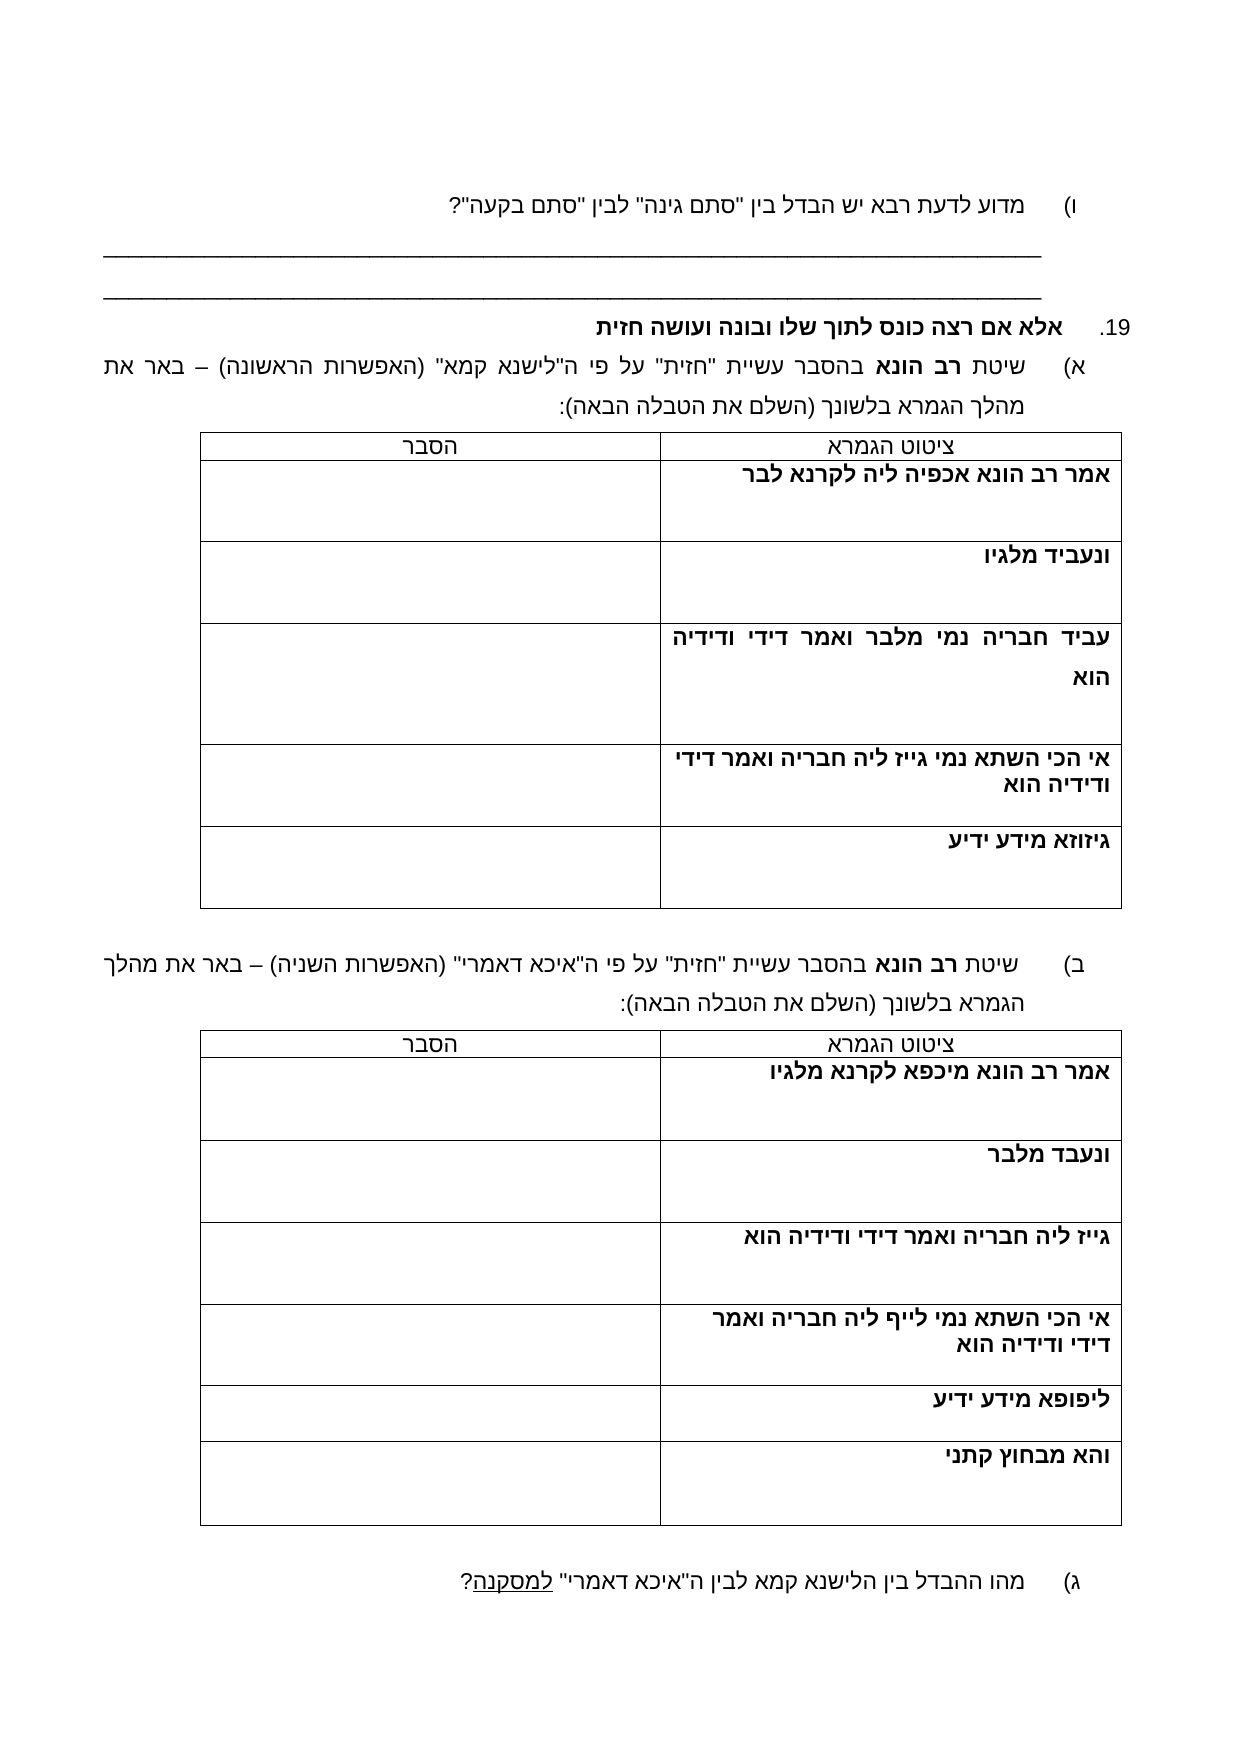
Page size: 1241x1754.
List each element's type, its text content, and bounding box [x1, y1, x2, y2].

table_cell אמר רב הונא מיכפא לקרנא מלגיו [661, 1058, 1121, 1140]
table_cell [201, 827, 660, 907]
table_cell [201, 1305, 660, 1385]
table_cell [201, 1058, 660, 1140]
table_cell [201, 745, 660, 826]
table_cell גייז ליה חבריה ואמר דידי ודידיה הוא [661, 1223, 1121, 1304]
table_cell [201, 624, 660, 744]
table_cell [201, 1386, 660, 1441]
table_cell אי הכי השתא נמי גייז ליה חבריה ואמר דידי ודידיה הוא [661, 745, 1121, 826]
table_cell [201, 1141, 660, 1222]
list שיטת רב הונא בהסבר עשיית "חזית" על פי ה"איכא דאמרי" (האפשרות השניה) – באר את מהלך הגמרא בלשונך (השלם את הטבלה הבאה): [103, 951, 1063, 1016]
list מדוע לדעת רבא יש הבדל בין "סתם גינה" לבין "סתם בקעה"? [103, 192, 1063, 218]
list מהו ההבדל בין הלישנא קמא לבין ה"איכא דאמרי" למסקנה? [103, 1568, 1063, 1594]
table_header הסבר [201, 433, 660, 459]
table_header ציטוט הגמרא [661, 1031, 1121, 1057]
table_cell [201, 1223, 660, 1304]
table_cell עביד חבריה נמי מלבר ואמר דידי ודידיה הוא [661, 624, 1121, 744]
table_cell ליפופא מידע ידיע [661, 1386, 1121, 1441]
table_cell אי הכי השתא נמי לייף ליה חבריה ואמר דידי ודידיה הוא [661, 1305, 1121, 1385]
table_header ציטוט הגמרא [661, 433, 1121, 459]
table_cell [201, 1442, 660, 1525]
table_cell [201, 542, 660, 623]
list שיטת רב הונא בהסבר עשיית "חזית" על פי ה"לישנא קמא" (האפשרות הראשונה) – באר את מהלך הגמרא בלשונך (השלם את הטבלה הבאה): [103, 353, 1063, 419]
table_cell [201, 461, 660, 541]
table_cell אמר רב הונא אכפיה ליה לקרנא לבר [661, 461, 1121, 541]
table_cell והא מבחוץ קתני [661, 1442, 1121, 1525]
table_header הסבר [201, 1031, 660, 1057]
table_cell ונעביד מלגיו [661, 542, 1121, 623]
table_cell גיזוזא מידע ידיע [661, 827, 1121, 907]
list אלא אם רצה כונס לתוך שלו ובונה ועושה חזית [103, 314, 1099, 340]
table_cell ונעבד מלבר [661, 1141, 1121, 1222]
